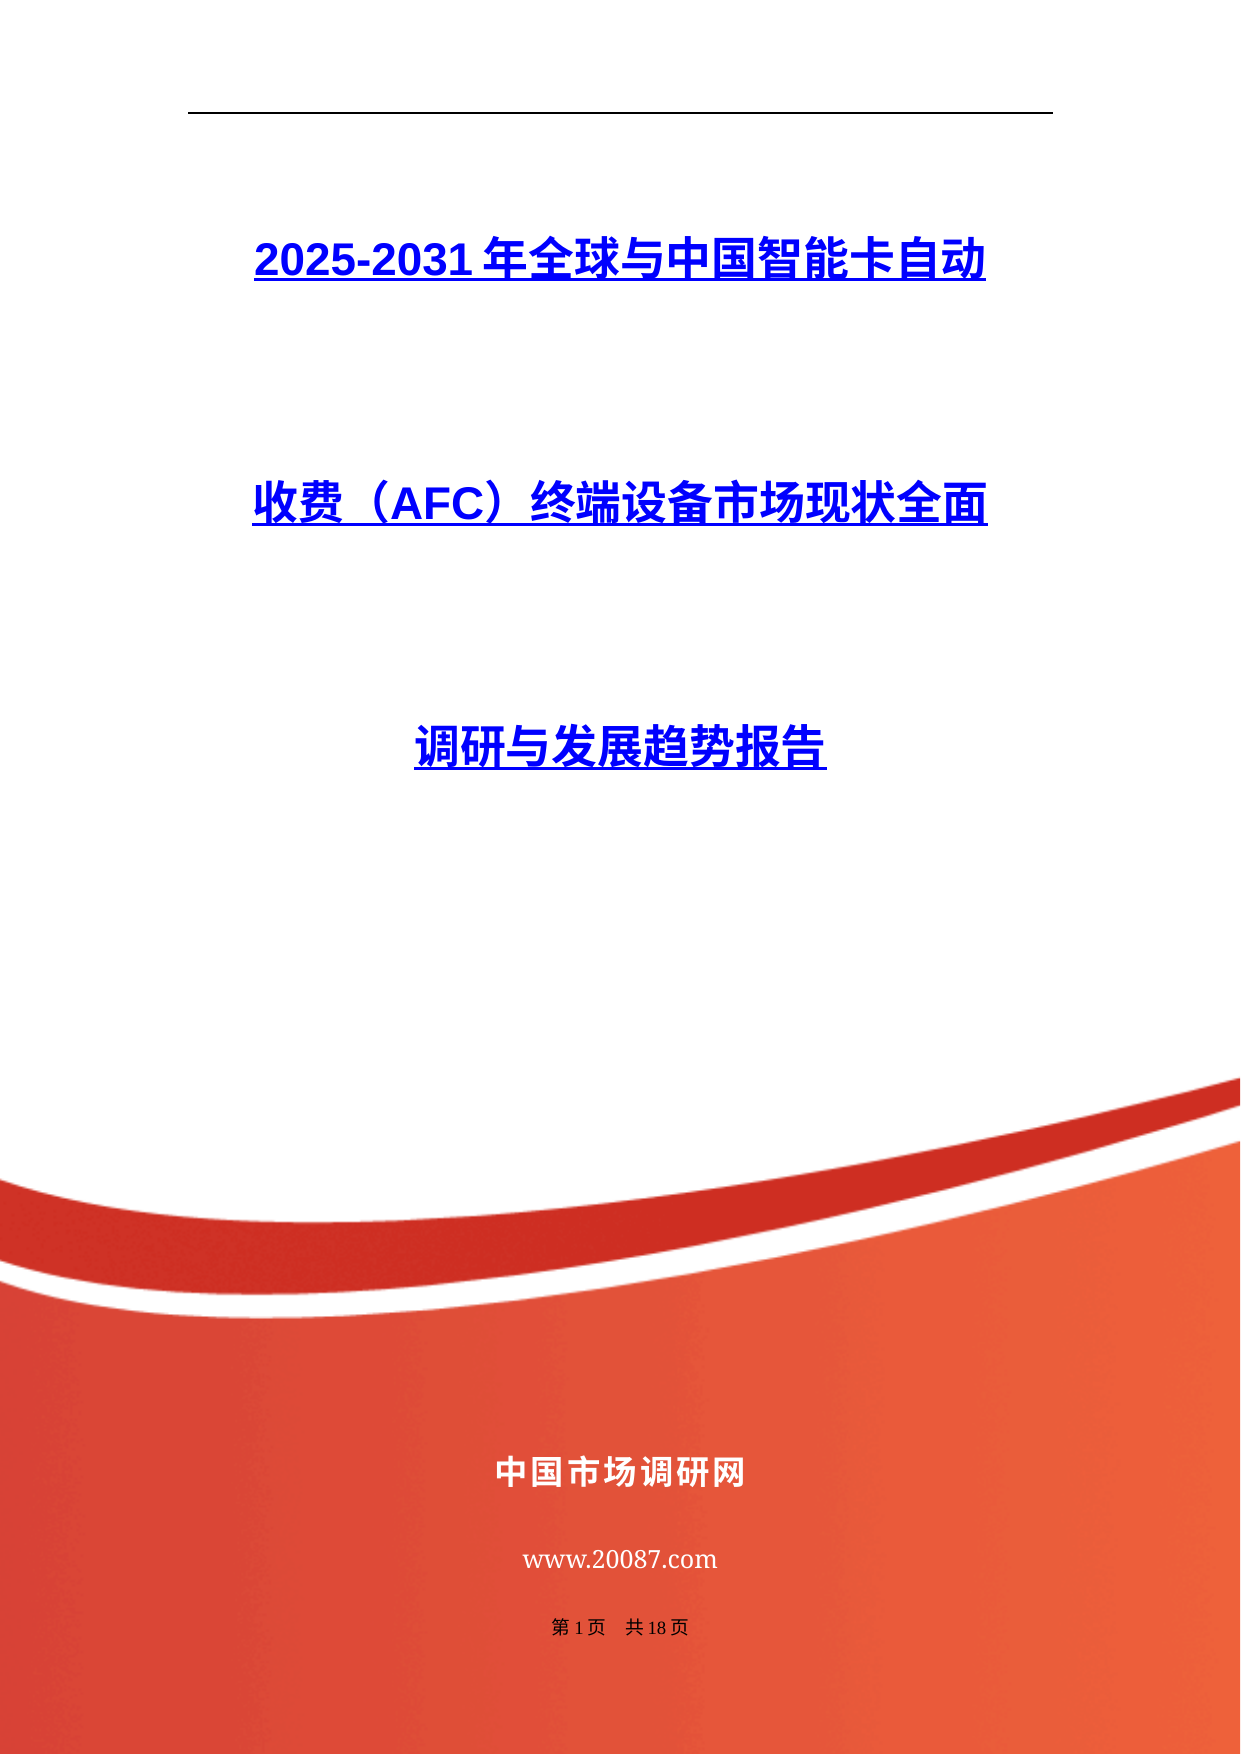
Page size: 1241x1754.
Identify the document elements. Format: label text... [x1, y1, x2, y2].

subtitle 中国市场调研网 [187, 1437, 1053, 1502]
table_header 2025-2031年全球与中国智能卡自动收费（AFC）终端设备市场现状全面调研与发展趋势报告 [188, 207, 1053, 871]
text www.20087.com [187, 1526, 1053, 1591]
picture [0, 1006, 1241, 1754]
